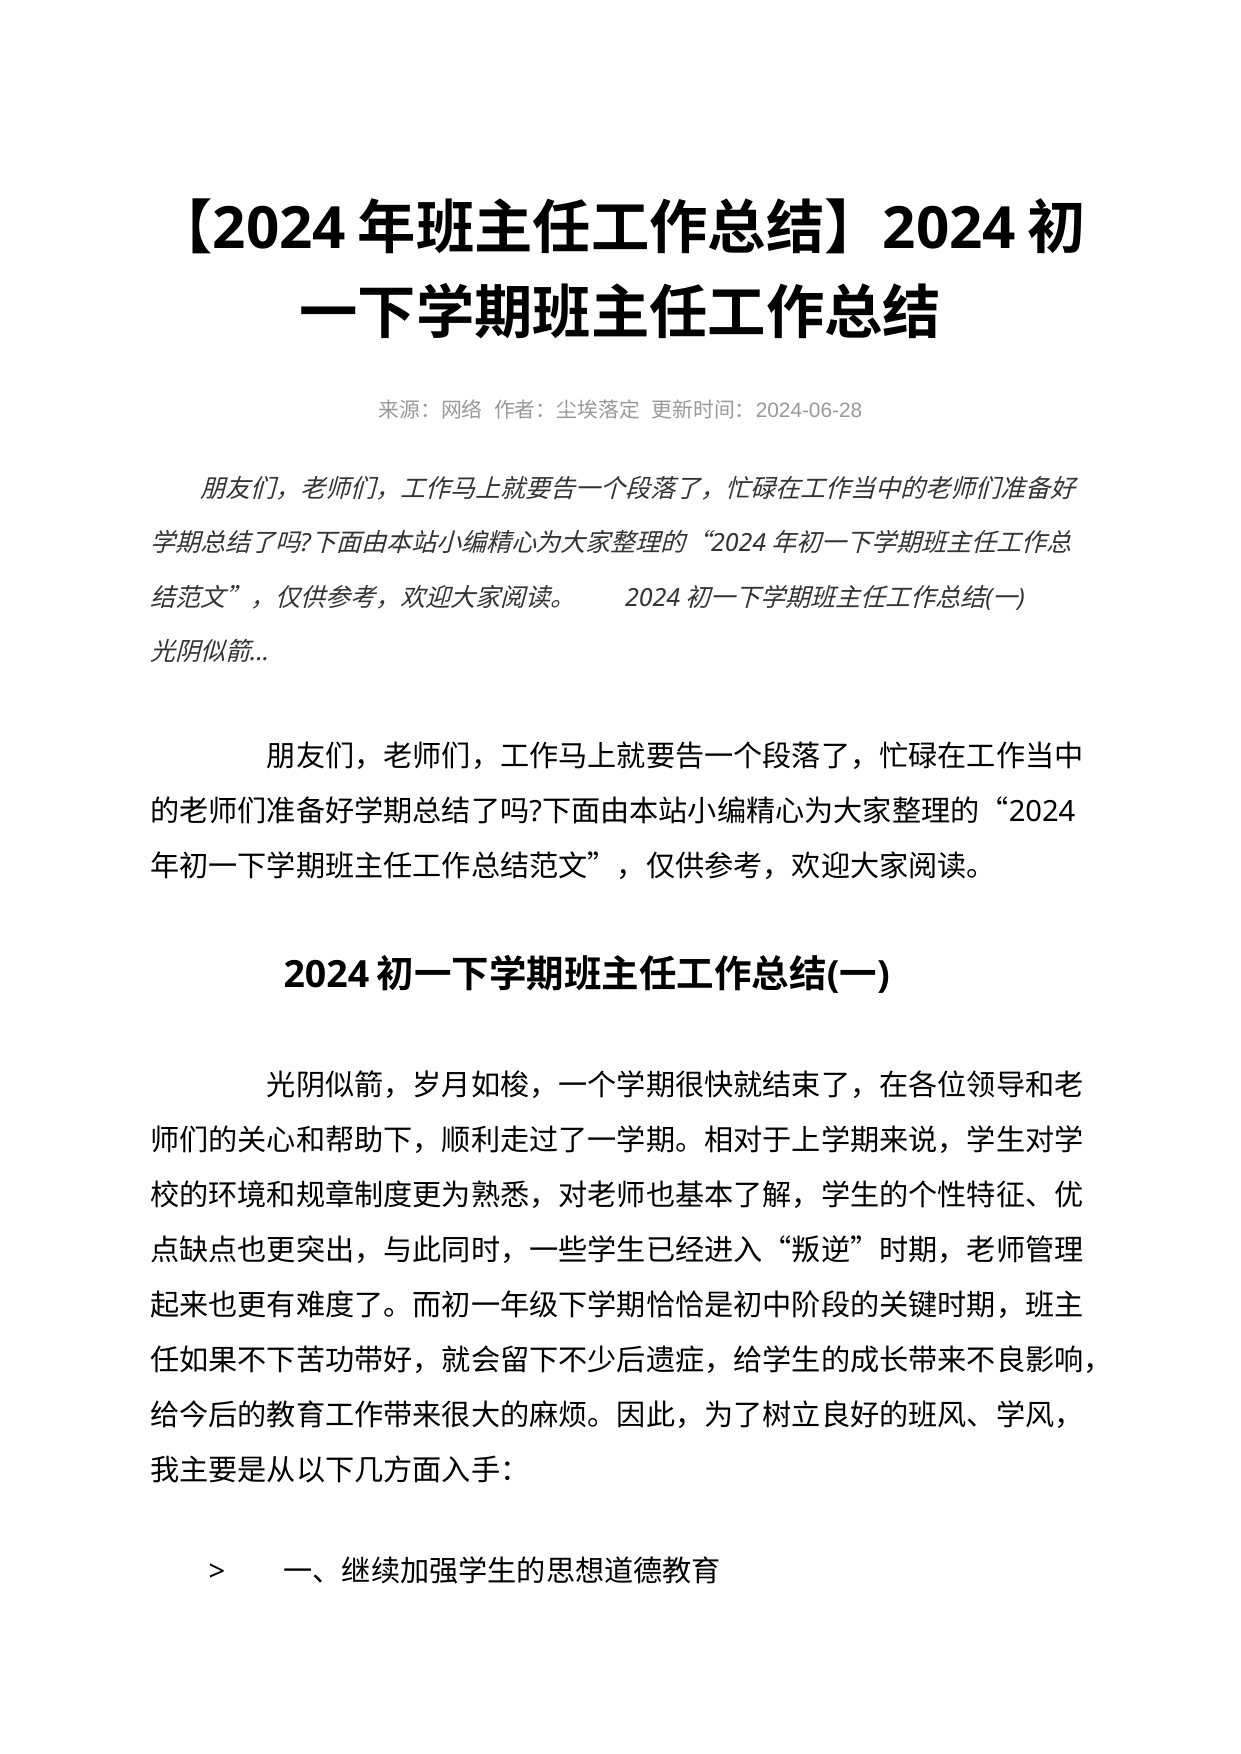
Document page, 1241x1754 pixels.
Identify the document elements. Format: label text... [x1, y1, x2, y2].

text 朋友们，老师们，工作马上就要告一个段落了，忙碌在工作当中的老师们准备好学期总结了吗?下面由本站小编精心为大家整理的“2024年初一下学期班主任工作总结范文”，仅供参考，欢迎大家阅读。 [150, 733, 1090, 885]
text 光阴似箭，岁月如梭，一个学期很快就结束了，在各位领导和老师们的关心和帮助下，顺利走过了一学期。相对于上学期来说，学生对学校的环境和规章制度更为熟悉，对老师也基本了解，学生的个性特征、优点缺点也更突出，与此同时，一些学生已经进入“叛逆”时期，老师管理起来也更有难度了。而初一年级下学期恰恰是初中阶段的关键时期，班主任如果不下苦功带好，就会留下不少后遗症，给学生的成长带来不良影响，给今后的教育工作带来很大的麻烦。因此，为了树立良好的班风、学风，我主要是从以下几方面入手： [150, 1062, 1090, 1488]
text 2024初一下学期班主任工作总结(一) [150, 944, 1090, 999]
text 朋友们，老师们，工作马上就要告一个段落了，忙碌在工作当中的老师们准备好学期总结了吗?下面由本站小编精心为大家整理的“2024年初一下学期班主任工作总结范文”，仅供参考，欢迎大家阅读。 2024初一下学期班主任工作总结(一) 光阴似箭... [150, 468, 1090, 668]
text > 一、继续加强学生的思想道德教育 [150, 1548, 1090, 1590]
subtitle 【2024年班主任工作总结】2024初一下学期班主任工作总结 [150, 181, 1090, 351]
text 来源：网络 作者：尘埃落定 更新时间：2024-06-28 [150, 397, 1090, 421]
